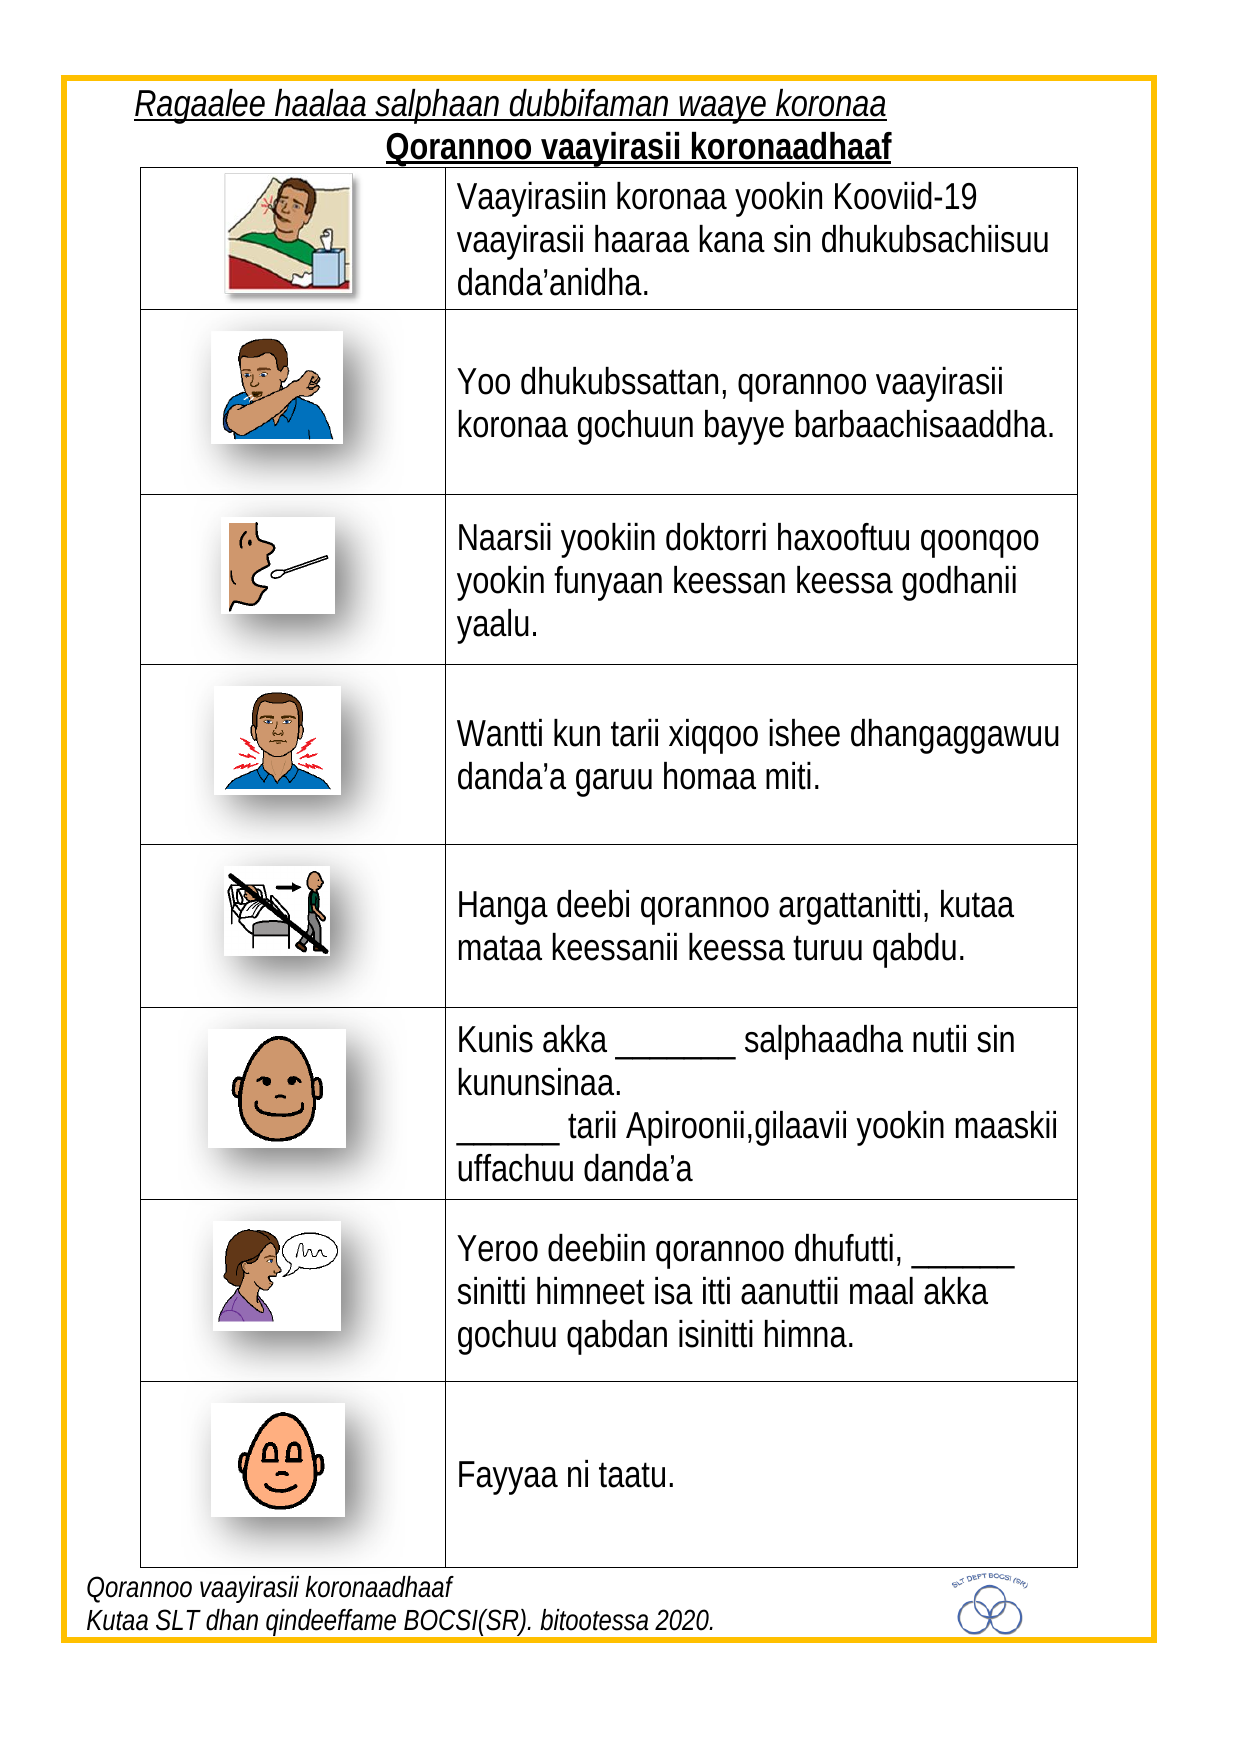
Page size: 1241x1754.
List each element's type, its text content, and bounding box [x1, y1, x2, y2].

picture [213, 1221, 341, 1331]
picture [224, 866, 330, 956]
picture [221, 517, 335, 614]
picture [951, 1570, 1028, 1635]
picture [211, 1403, 345, 1517]
picture [211, 331, 343, 444]
table_header Ragaalee haalaa salphaan dubbifaman waaye koronaa Qorannoo vaayirasii koronaadhaaf [67, 81, 1151, 1637]
picture [220, 168, 366, 309]
picture [208, 1029, 346, 1148]
picture [214, 686, 341, 795]
